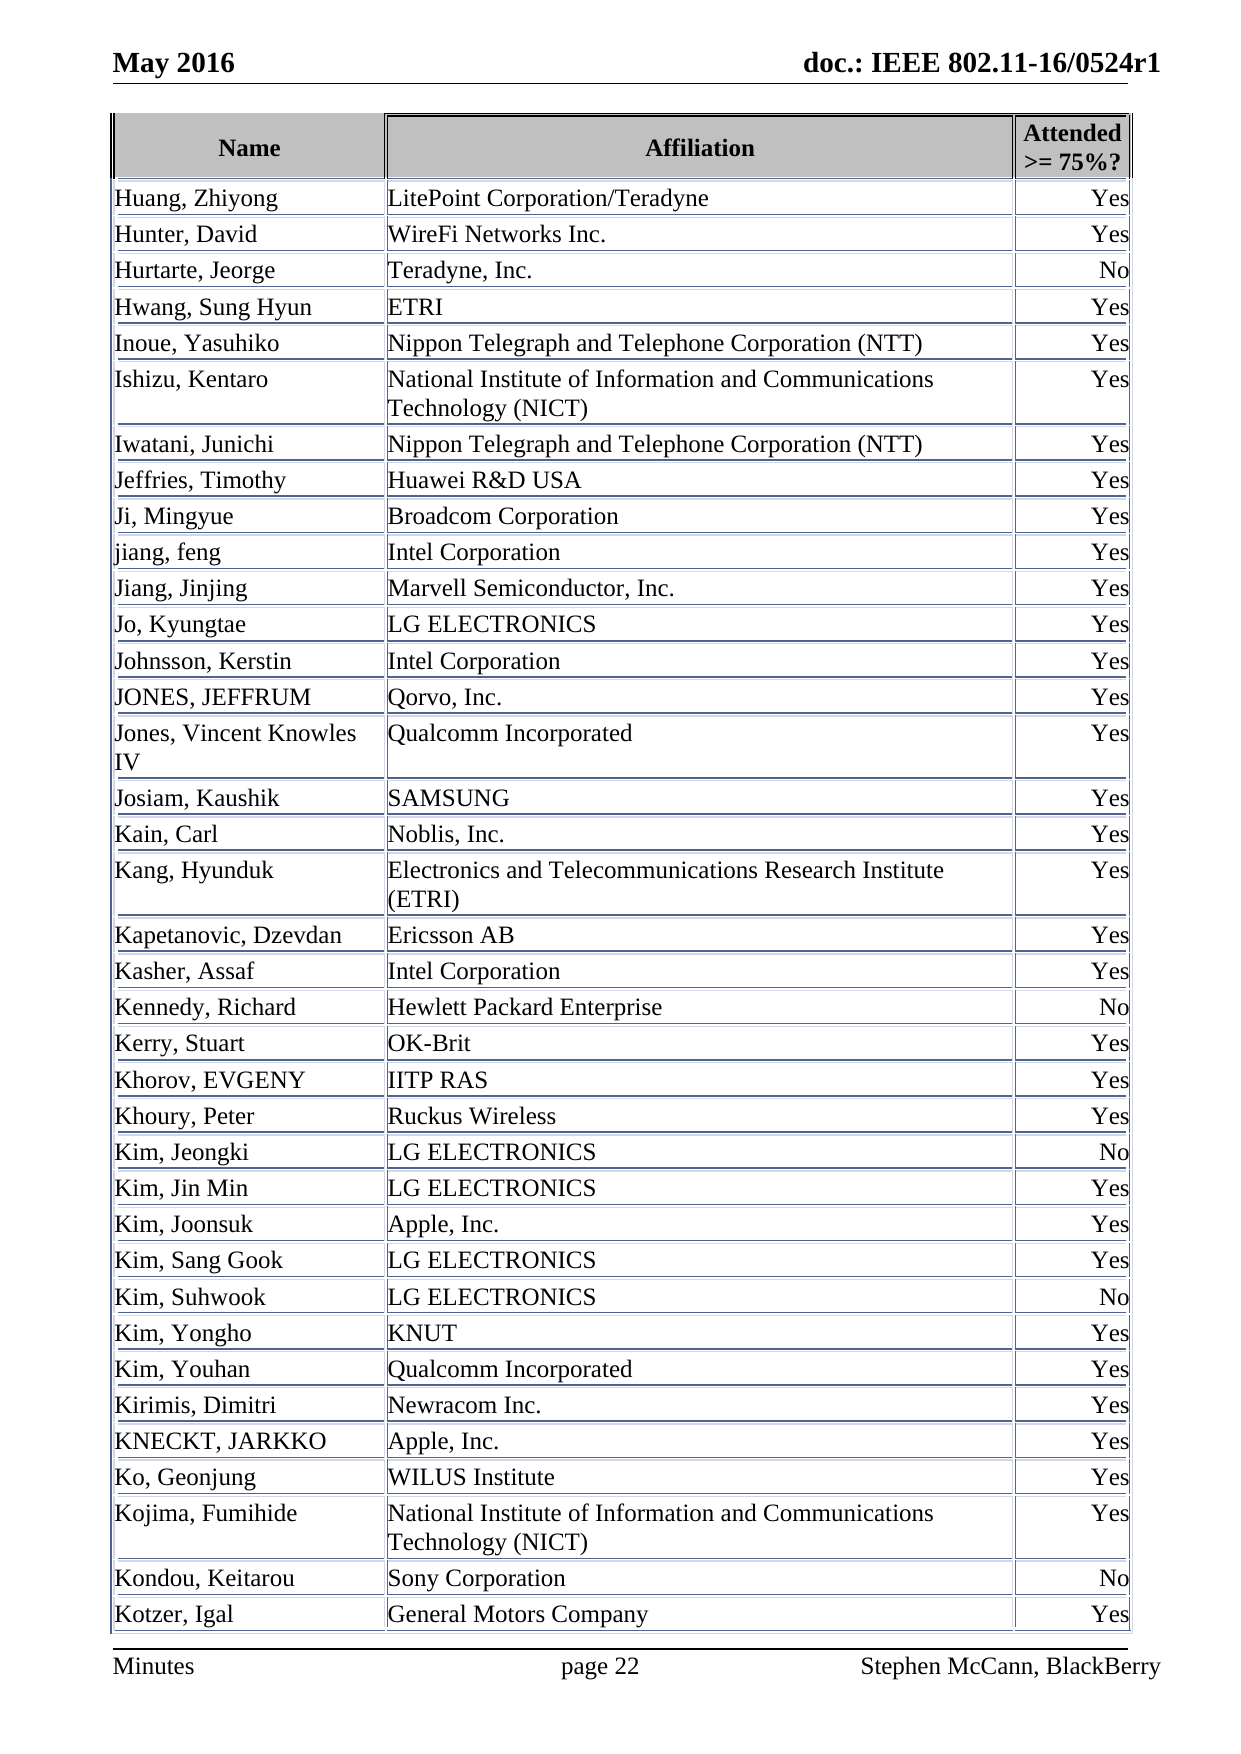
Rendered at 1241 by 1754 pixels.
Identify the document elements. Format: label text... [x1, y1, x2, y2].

table_cell No [1014, 1558, 1131, 1594]
table_cell Kennedy, Richard [113, 987, 386, 1023]
table_cell Jiang, Jinjing [113, 568, 386, 604]
table_cell Kim, Sang Gook [113, 1240, 386, 1276]
table_cell Johnsson, Kerstin [115, 640, 384, 676]
table_cell Kondou, Keitarou [113, 1558, 386, 1594]
table_cell Yes [1016, 640, 1129, 676]
table_cell Yes [1014, 604, 1131, 640]
table_cell Yes [1014, 495, 1131, 531]
table_cell SAMSUNG [388, 781, 1012, 813]
table_cell Huawei R&D USA [388, 463, 1012, 495]
table_cell Yes [1014, 459, 1131, 495]
table_cell Yes [1014, 358, 1131, 423]
table_cell Yes [1014, 1312, 1131, 1348]
table_cell Yes [1016, 676, 1129, 712]
table_cell Jeffries, Timothy [113, 459, 386, 495]
table_cell IITP RAS [388, 1063, 1012, 1095]
table_cell Yes [1014, 1456, 1131, 1493]
table_cell Khorov, EVGENY [115, 1059, 384, 1095]
table_cell Broadcom Corporation [388, 500, 1012, 531]
table_cell Kim, Jin Min [113, 1167, 386, 1203]
table_cell Ko, Geonjung [113, 1456, 386, 1493]
table_cell Hwang, Sung Hyun [113, 286, 386, 322]
table_cell Yes [1014, 849, 1131, 914]
table_cell Yes [1014, 178, 1131, 213]
table_cell Kim, Suhwook [113, 1276, 386, 1312]
table_cell Jo, Kyungtae [113, 604, 386, 640]
table_cell Apple, Inc. [388, 1425, 1012, 1456]
table_cell Yes [1014, 813, 1131, 849]
table_cell Yes [1014, 1384, 1131, 1420]
table_cell Yes [1014, 914, 1131, 950]
table_cell Qorvo, Inc. [388, 680, 1012, 712]
table_cell Sony Corporation [388, 1562, 1012, 1594]
table_cell Inoue, Yasuhiko [113, 322, 386, 358]
table_cell Hurtarte, Jeorge [113, 250, 386, 286]
table_cell Yes [1014, 568, 1131, 604]
table_cell Huang, Zhiyong [113, 178, 386, 213]
table_cell Jones, Vincent Knowles IV [113, 712, 386, 777]
table_cell No [1014, 250, 1131, 286]
table_cell WireFi Networks Inc. [388, 218, 1012, 250]
table_cell Ericsson AB [388, 919, 1012, 950]
table_cell Kirimis, Dimitri [113, 1384, 386, 1420]
table_cell Teradyne, Inc. [388, 254, 1012, 286]
table_cell Ji, Mingyue [113, 495, 386, 531]
table_cell Marvell Semiconductor, Inc. [388, 572, 1012, 604]
table_cell Ruckus Wireless [388, 1099, 1012, 1131]
table_cell Yes [1016, 1095, 1129, 1131]
table_cell Electronics and Telecommunications Research Institute (ETRI) [388, 854, 1012, 914]
table_cell Affiliation [388, 117, 1012, 177]
table_cell Kotzer, Igal [113, 1594, 386, 1630]
table_cell Kapetanovic, Dzevdan [113, 914, 386, 950]
table_cell Hewlett Packard Enterprise [388, 991, 1012, 1023]
table_cell Kim, Joonsuk [113, 1204, 386, 1239]
table_cell Yes [1014, 531, 1131, 568]
table_cell LG ELECTRONICS [388, 1172, 1012, 1203]
table_cell Intel Corporation [388, 644, 1012, 676]
table_cell jiang, feng [113, 531, 386, 568]
table_cell Yes [1014, 777, 1131, 813]
table_cell Yes [1014, 1240, 1131, 1276]
table_cell Attended >= 75%? [1014, 113, 1131, 177]
table_cell Yes [1014, 1493, 1131, 1557]
table_cell LG ELECTRONICS [388, 1136, 1012, 1167]
table_cell Iwatani, Junichi [113, 423, 386, 459]
table_cell Yes [1014, 286, 1131, 322]
table_cell National Institute of Information and Communications Technology (NICT) [388, 362, 1012, 423]
table_cell Yes [1016, 1059, 1129, 1095]
table_cell WILUS Institute [388, 1461, 1012, 1493]
table_cell LitePoint Corporation/Teradyne [388, 182, 1012, 213]
table_cell Yes [1014, 1420, 1131, 1456]
table_cell Intel Corporation [388, 955, 1012, 987]
table_cell ETRI [388, 290, 1012, 322]
table_cell Kim, Youhan [113, 1348, 386, 1384]
table_cell Yes [1014, 712, 1131, 777]
table_cell No [1014, 987, 1131, 1023]
table_cell Yes [1014, 1167, 1131, 1203]
table_cell LG ELECTRONICS [388, 1244, 1012, 1276]
table_cell KNUT [388, 1316, 1012, 1348]
table_cell Kerry, Stuart [113, 1023, 386, 1059]
table_cell National Institute of Information and Communications Technology (NICT) [388, 1497, 1012, 1557]
table_cell Newracom Inc. [388, 1388, 1012, 1420]
table_cell Kim, Yongho [113, 1312, 386, 1348]
table_cell KNECKT, JARKKO [113, 1420, 386, 1456]
table_cell Yes [1014, 1348, 1131, 1384]
table_cell Ishizu, Kentaro [113, 358, 386, 423]
table_cell Noblis, Inc. [388, 818, 1012, 849]
table_cell Yes [1014, 322, 1131, 358]
table_cell Nippon Telegraph and Telephone Corporation (NTT) [388, 326, 1012, 358]
table_cell Kang, Hyunduk [113, 849, 386, 914]
table_cell Name [115, 113, 384, 177]
table_cell Khoury, Peter [115, 1095, 384, 1131]
table_cell No [1014, 1276, 1131, 1312]
table_cell Kasher, Assaf [113, 950, 386, 987]
table_cell Kain, Carl [113, 813, 386, 849]
table_cell Yes [1014, 423, 1131, 459]
table_cell Yes [1014, 214, 1131, 250]
table_cell Kojima, Fumihide [113, 1493, 386, 1557]
table_cell Nippon Telegraph and Telephone Corporation (NTT) [388, 427, 1012, 459]
table_cell Yes [1014, 950, 1131, 987]
table_cell LG ELECTRONICS [388, 608, 1012, 640]
table_cell Yes [1014, 1594, 1131, 1630]
table_cell Kim, Jeongki [113, 1131, 386, 1167]
table_cell General Motors Company [386, 1594, 1014, 1630]
table_cell Yes [1014, 1023, 1131, 1059]
table_cell Josiam, Kaushik [113, 777, 386, 813]
table_cell LG ELECTRONICS [388, 1280, 1012, 1312]
table_cell Qualcomm Incorporated [388, 717, 1012, 777]
table_cell Apple, Inc. [388, 1208, 1012, 1239]
table_cell Qualcomm Incorporated [388, 1352, 1012, 1384]
table_cell Hunter, David [113, 214, 386, 250]
table_cell No [1014, 1131, 1131, 1167]
table_cell OK-Brit [388, 1027, 1012, 1059]
table_cell Yes [1014, 1204, 1131, 1239]
table_cell Intel Corporation [388, 536, 1012, 568]
table_cell JONES, JEFFRUM [115, 676, 384, 712]
